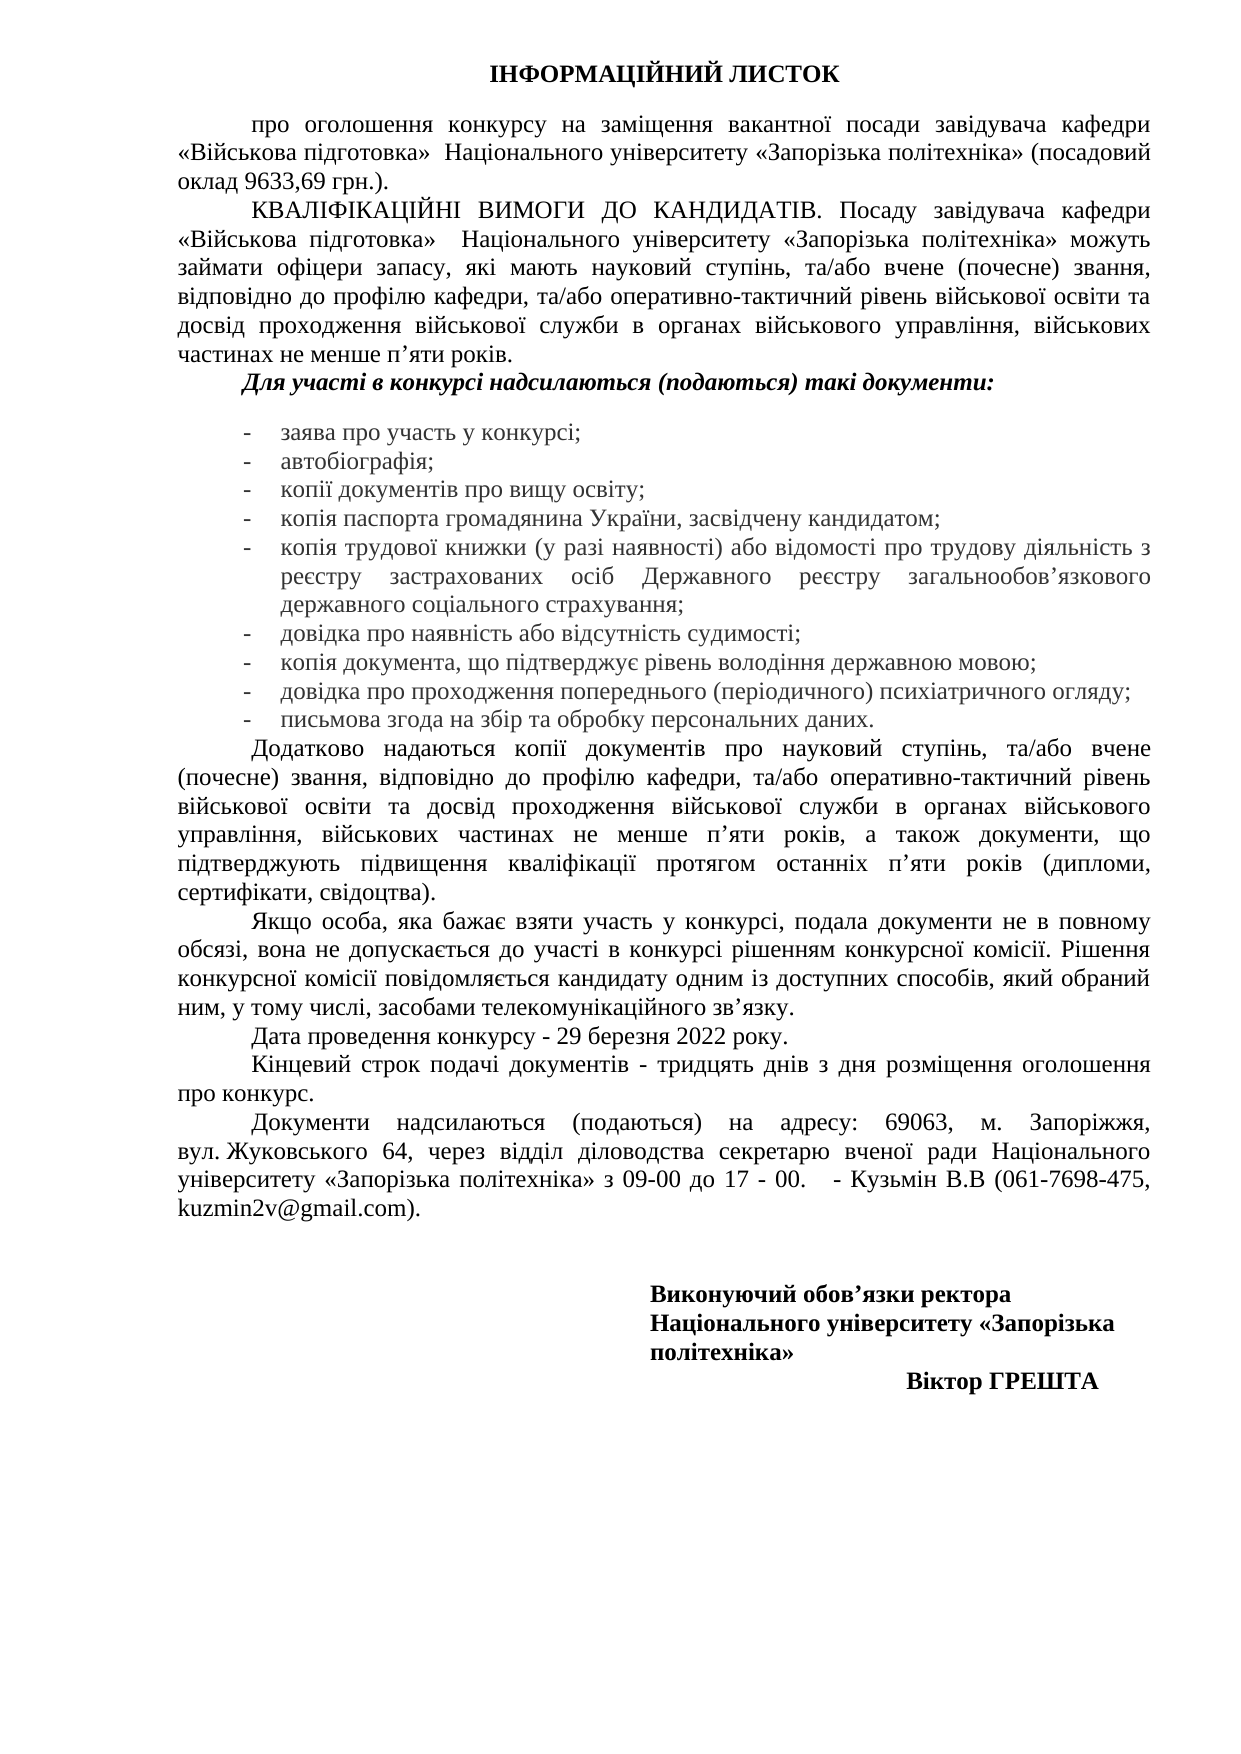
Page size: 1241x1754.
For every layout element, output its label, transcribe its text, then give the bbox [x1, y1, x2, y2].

text Кінцевий строк подачі документів - тридцять днів з дня розміщення оголошення про конкурс. [177, 1049, 1152, 1107]
list копія паспорта громадянина України, засвідчену кандидатом; [243, 503, 1152, 532]
text Якщо особа, яка бажає взяти участь у конкурсі, подала документи не в повному обсязі, вона не допускається до участі в конкурсі рішенням конкурсної комісії. Рішення конкурсної комісії повідомляється кандидату одним із доступних способів, який обраний ним, у тому числі, засобами телекомунікаційного зв’язку. [177, 906, 1152, 1021]
text Для участі в конкурсі надсилаються (подаються) такі документи: [177, 367, 1152, 396]
text Додатково надаються копії документів про науковий ступінь, та/або вчене (почесне) звання, відповідно до профілю кафедри, та/або оперативно-тактичний рівень військової освіти та досвід проходження військової служби в органах військового управління, військових частинах не менше п’яти років, а також документи, що підтверджують підвищення кваліфікації протягом останніх п’яти років (дипломи, сертифікати, свідоцтва). [177, 733, 1152, 906]
list копія трудової книжки (у разі наявності) або відомості про трудову діяльність з реєстру застрахованих осіб Державного реєстру загальнообов’язкового державного соціального страхування; [243, 532, 1152, 618]
list довідка про наявність або відсутність судимості; [243, 618, 1152, 647]
text Віктор ГРЕШТА [650, 1366, 1152, 1394]
text Національного університету «Запорізька політехніка» [650, 1308, 1152, 1366]
list копії документів про вищу освіту; [243, 474, 1152, 503]
list письмова згода на збір та обробку персональних даних. [243, 704, 1152, 733]
text про оголошення конкурсу на заміщення вакантної посади завідувача кафедри «Військова підготовка» Національного університету «Запорізька політехніка» (посадовий оклад 9633,69 грн.). [177, 109, 1152, 195]
text Документи надсилаються (подаються) на адресу: 69063, м. Запоріжжя, вул. Жуковського 64, через відділ діловодства секретарю вченої ради Національного університету «Запорізька політехніка» з 09-00 до 17 - 00. - Кузьмін В.В (061-7698-475, kuzmin2v@gmail.com). [177, 1107, 1152, 1222]
list автобіографія; [243, 446, 1152, 474]
text ІНФОРМАЦІЙНИЙ ЛИСТОК [177, 59, 1152, 88]
list заява про участь у конкурсі; [243, 417, 1152, 446]
text Дата проведення конкурсу - 29 березня 2022 року. [177, 1021, 1152, 1049]
list довідка про проходження попереднього (періодичного) психіатричного огляду; [243, 676, 1152, 704]
list копія документа, що підтверджує рівень володіння державною мовою; [243, 647, 1152, 676]
text КВАЛІФІКАЦІЙНІ ВИМОГИ ДО КАНДИДАТІВ. Посаду завідувача кафедри «Військова підготовка» Національного університету «Запорізька політехніка» можуть займати офіцери запасу, які мають науковий ступінь, та/або вчене (почесне) звання, відповідно до профілю кафедри, та/або оперативно-тактичний рівень військової освіти та досвід проходження військової служби в органах військового управління, військових частинах не менше п’яти років. [177, 195, 1152, 367]
text Виконуючий обов’язки ректора [650, 1279, 1152, 1308]
